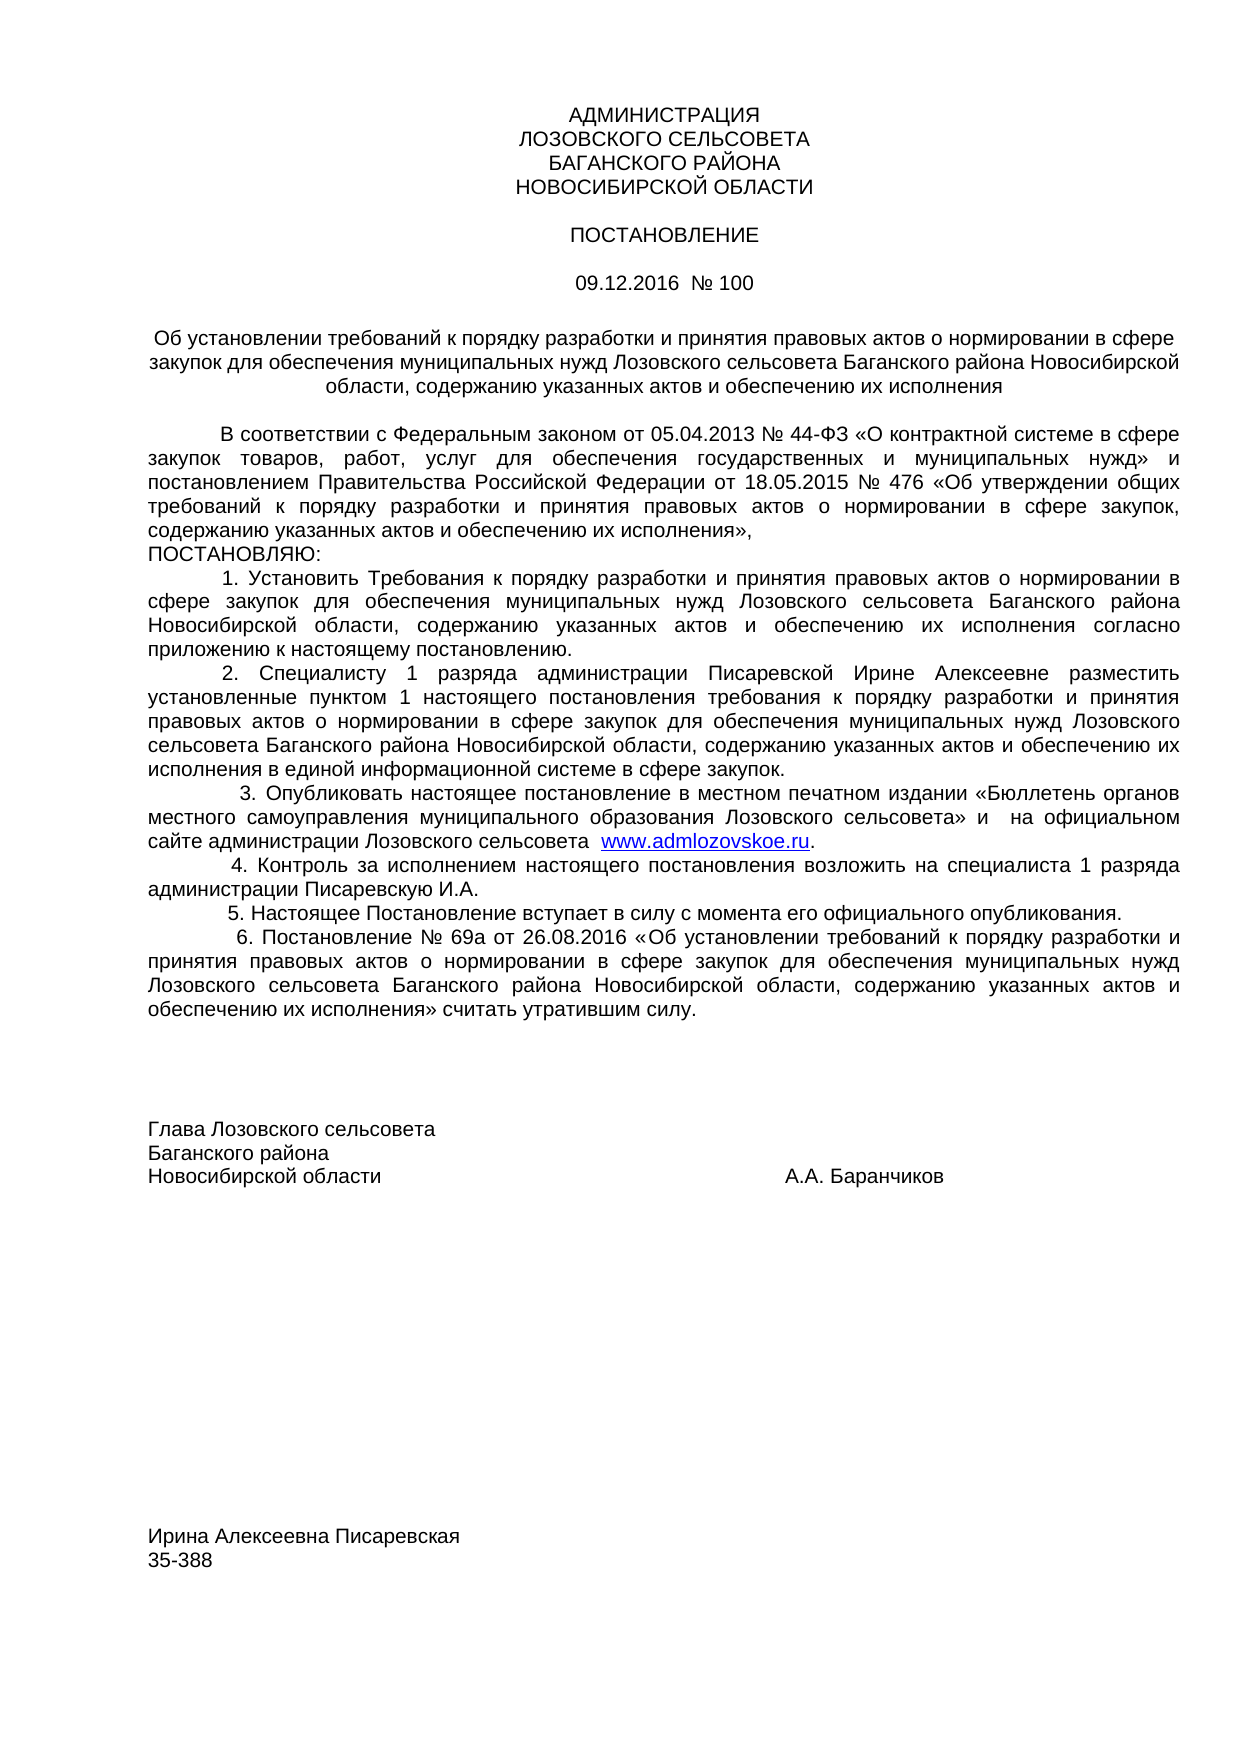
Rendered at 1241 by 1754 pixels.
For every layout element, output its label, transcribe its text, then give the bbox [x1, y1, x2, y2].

text Ирина Алексеевна Писаревская [148, 1524, 1181, 1548]
text Новосибирской области А.А. Баранчиков [148, 1164, 1181, 1188]
text Об установлении требований к порядку разработки и принятия правовых актов о нормировании в сфере закупок для обеспечения муниципальных нужд Лозовского сельсовета Баганского района Новосибирской области, содержанию указанных актов и обеспечению их исполнения [148, 326, 1181, 398]
text 3. Опубликовать настоящее постановление в местном печатном издании «Бюллетень органов местного самоуправления муниципального образования Лозовского сельсовета» и на официальном сайте администрации Лозовского сельсовета www.admlozovskoe.ru. [148, 781, 1181, 853]
text 4. Контроль за исполнением настоящего постановления возложить на специалиста 1 разряда администрации Писаревскую И.А. [148, 853, 1181, 901]
table_header 09.12.2016 № 100 [148, 270, 1181, 302]
text АДМИНИСТРАЦИЯ [148, 103, 1181, 127]
text 35-388 [148, 1548, 1181, 1572]
text ЛОЗОВСКОГО СЕЛЬСОВЕТА [148, 127, 1181, 151]
text 6. Постановление № 69а от 26.08.2016 «Об установлении требований к порядку разработки и принятия правовых актов о нормировании в сфере закупок для обеспечения муниципальных нужд Лозовского сельсовета Баганского района Новосибирской области, содержанию указанных актов и обеспечению их исполнения» считать утратившим силу. [148, 925, 1181, 1021]
text 5. Настоящее Постановление вступает в силу с момента его официального опубликования. [148, 901, 1181, 925]
text В соответствии с Федеральным законом от 05.04.2013 № 44-ФЗ «О контрактной системе в сфере закупок товаров, работ, услуг для обеспечения государственных и муниципальных нужд» и постановлением Правительства Российской Федерации от 18.05.2015 № 476 «Об утверждении общих требований к порядку разработки и принятия правовых актов о нормировании в сфере закупок, содержанию указанных актов и обеспечению их исполнения», [148, 422, 1181, 541]
text ПОСТАНОВЛЯЮ: [148, 541, 1181, 565]
text 1. Установить Требования к порядку разработки и принятия правовых актов о нормировании в сфере закупок для обеспечения муниципальных нужд Лозовского сельсовета Баганского района Новосибирской области, содержанию указанных актов и обеспечению их исполнения согласно приложению к настоящему постановлению. [148, 565, 1181, 661]
text ПОСТАНОВЛЕНИЕ [148, 222, 1181, 246]
text 2. Специалисту 1 разряда администрации Писаревской Ирине Алексеевне разместить установленные пунктом 1 настоящего постановления требования к порядку разработки и принятия правовых актов о нормировании в сфере закупок для обеспечения муниципальных нужд Лозовского сельсовета Баганского района Новосибирской области, содержанию указанных актов и обеспечению их исполнения в единой информационной системе в сфере закупок. [148, 661, 1181, 781]
text БАГАНСКОГО РАЙОНА [148, 151, 1181, 174]
text НОВОСИБИРСКОЙ ОБЛАСТИ [148, 174, 1181, 198]
text Глава Лозовского сельсовета [148, 1116, 1181, 1140]
text Баганского района [148, 1140, 1181, 1164]
